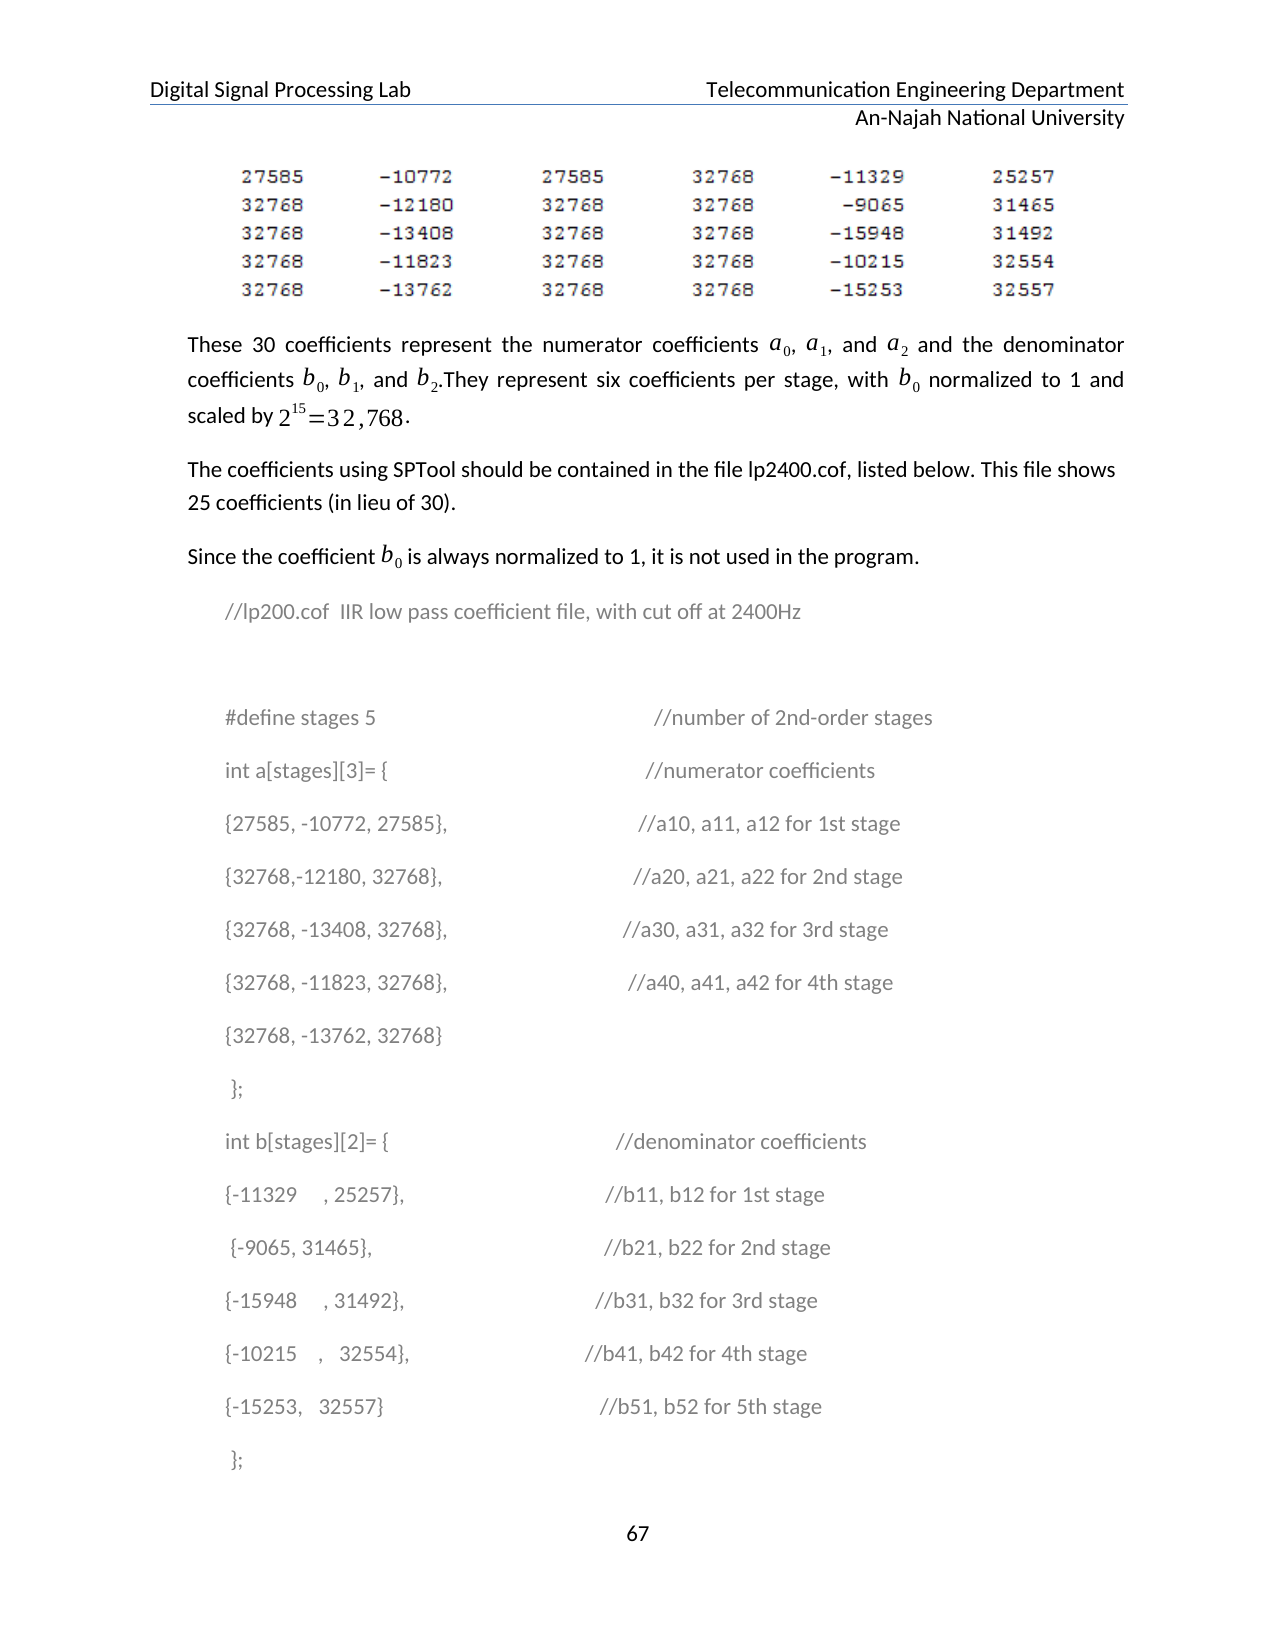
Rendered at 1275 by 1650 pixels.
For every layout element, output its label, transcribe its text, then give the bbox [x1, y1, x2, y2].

table_header [176, 159, 1136, 328]
text The coefficients using SPTool should be contained in the file lp2400.cof, listed below. This file shows 25 coefficients (in lieu of 30). [187, 456, 1125, 516]
table_header //lp200.cof IIR low pass coefficient file, with cut off at 2400Hz #define stages 5 //number of 2nd-order stages int a[stages][3]= { //numerator coefficients {27585, -10772, 27585}, //a10, a11, a12 for 1st stage {32768,-12180, 32768}, //a20, a21, a22 for 2nd stage {32768, -13408, 32768}, //a30, a31, a32 for 3rd stage {32768, -11823, 32768}, //a40, a41, a42 for 4th stage {32768, -13762, 32768} }; int b[stages][2]= { //denominator coefficients {-11329 , 25257}, //b11, b12 for 1st stage {-9065, 31465}, //b21, b22 for 2nd stage {-15948 , 31492}, //b31, b32 for 3rd stage {-10215 , 32554}, //b41, b42 for 4th stage {-15253, 32557} //b51, b52 for 5th stage }; [214, 597, 1136, 1498]
text These 30 coefficients represent the numerator coefficients , , and and the denominator coefficients , , and .They represent six coefficients per stage, with normalized to 1 and scaled by . [187, 328, 1125, 431]
picture [232, 159, 1080, 304]
text Since the coefficient is always normalized to 1, it is not used in the program. [187, 541, 1125, 572]
